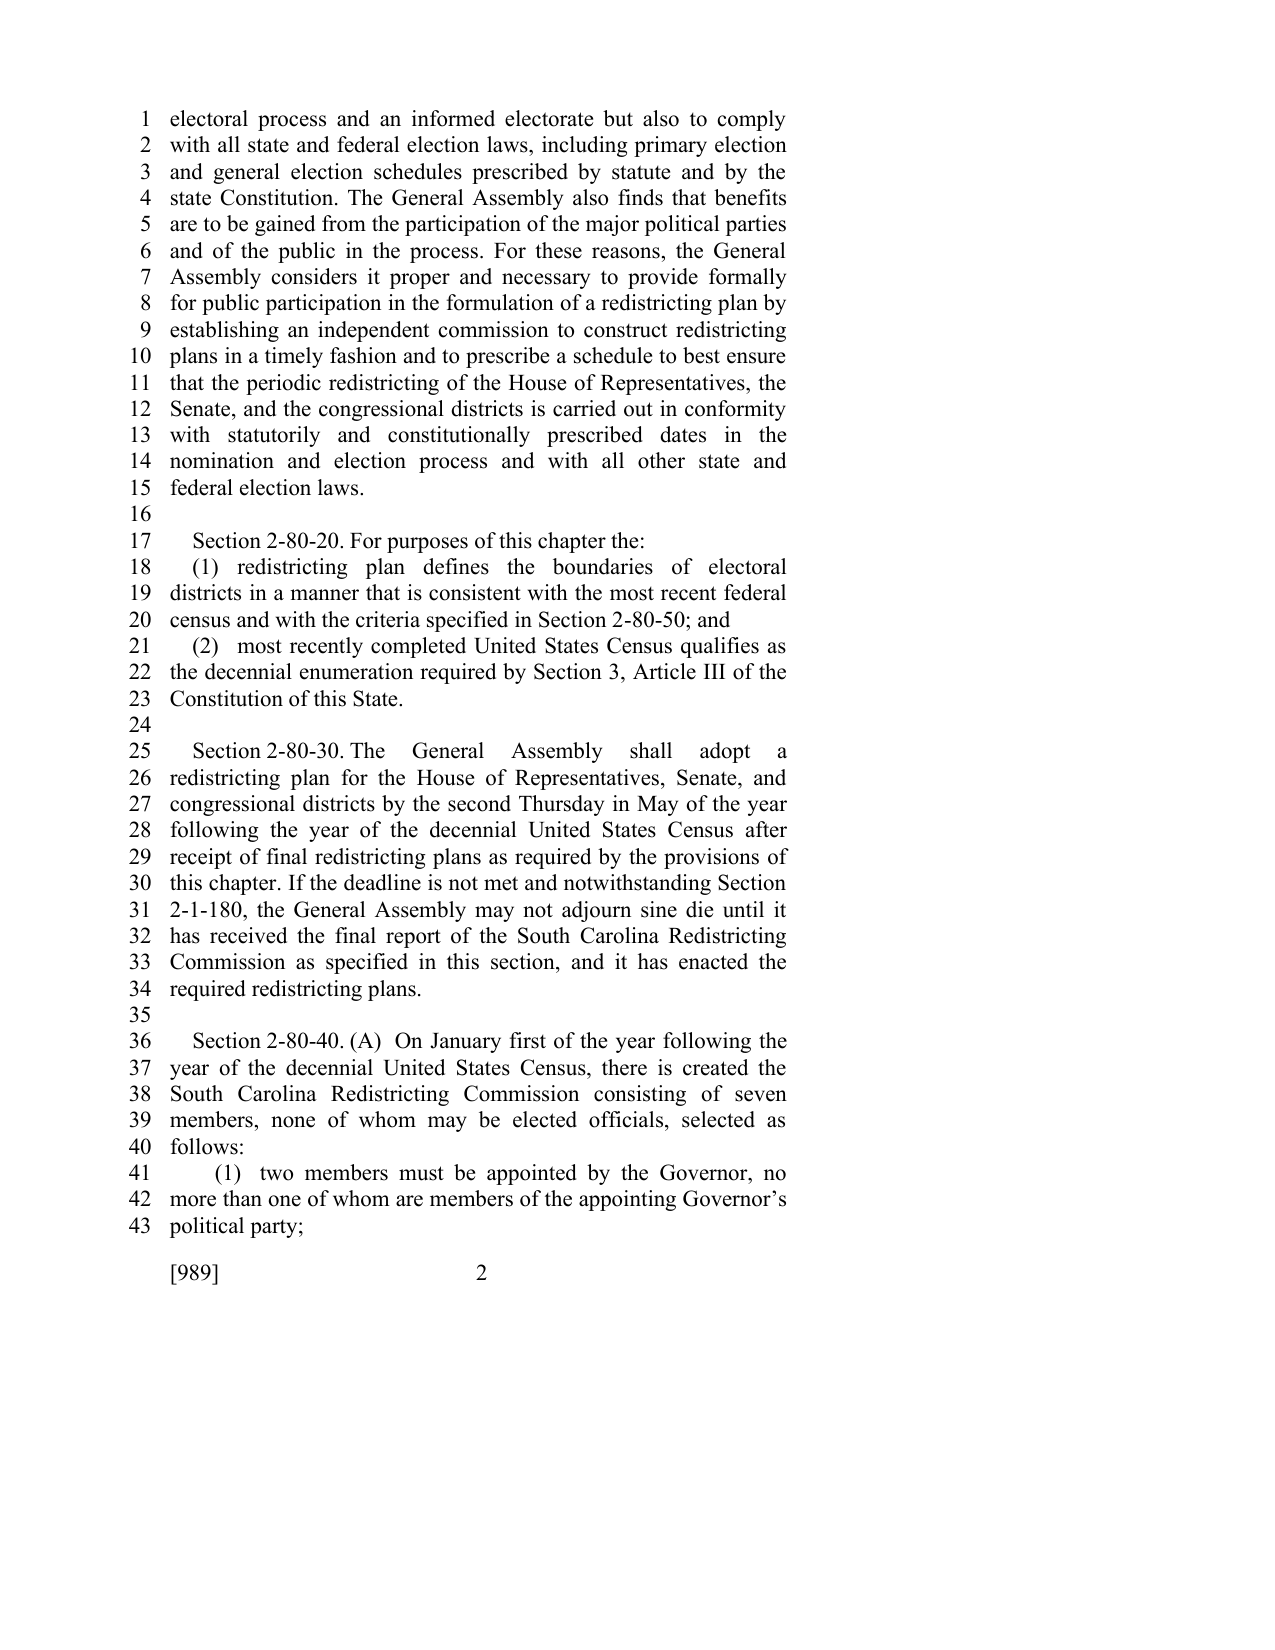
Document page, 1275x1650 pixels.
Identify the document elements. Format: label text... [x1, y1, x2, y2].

text (2) most recently completed United States Census qualifies as the decennial enumeration required by Section 3, Article III of the Constitution of this State. [169, 632, 787, 711]
text (1) two members must be appointed by the Governor, no more than one of whom are members of the appointing Governor’s political party; [169, 1159, 787, 1238]
text Section 2-80-20. For purposes of this chapter the: [169, 527, 787, 553]
text Section 2-80-40. (A) On January first of the year following the year of the decennial United States Census, there is created the South Carolina Redistricting Commission consisting of seven members, none of whom may be elected officials, selected as follows: [169, 1027, 787, 1159]
text Section 2-80-30. The General Assembly shall adopt a redistricting plan for the House of Representatives, Senate, and congressional districts by the second Thursday in May of the year following the year of the decennial United States Census after receipt of final redistricting plans as required by the provisions of this chapter. If the deadline is not met and notwithstanding Section 2-1-180, the General Assembly may not adjourn sine die until it has received the final report of the South Carolina Redistricting Commission as specified in this section, and it has enacted the required redistricting plans. [169, 737, 787, 1001]
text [169, 105, 787, 500]
text (1) redistricting plan defines the boundaries of electoral districts in a manner that is consistent with the most recent federal census and with the criteria specified in Section 2-80-50; and [169, 553, 787, 632]
